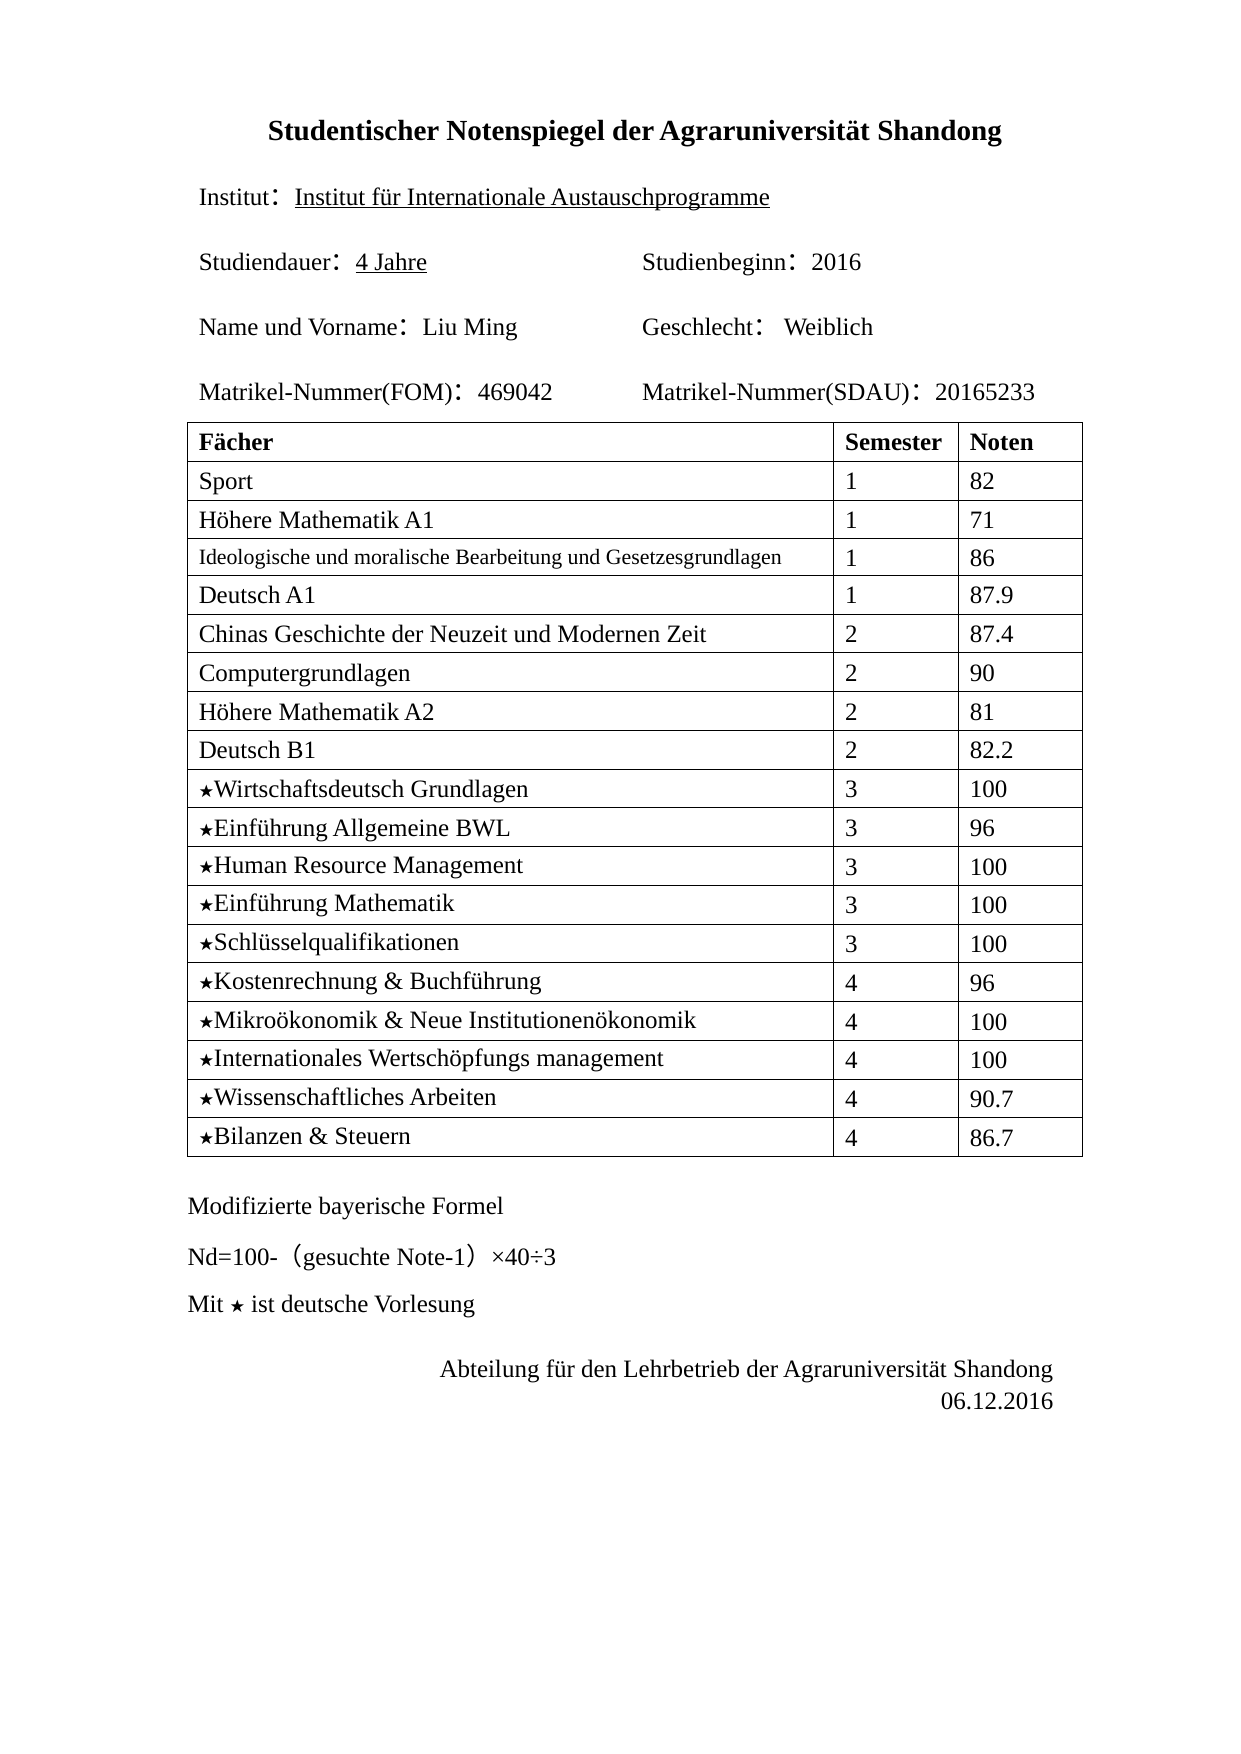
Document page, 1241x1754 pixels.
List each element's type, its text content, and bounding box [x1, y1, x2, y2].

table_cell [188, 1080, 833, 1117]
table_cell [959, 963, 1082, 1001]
text Nd=100-（gesuchte Note-1）×40÷3 [187, 1222, 1053, 1287]
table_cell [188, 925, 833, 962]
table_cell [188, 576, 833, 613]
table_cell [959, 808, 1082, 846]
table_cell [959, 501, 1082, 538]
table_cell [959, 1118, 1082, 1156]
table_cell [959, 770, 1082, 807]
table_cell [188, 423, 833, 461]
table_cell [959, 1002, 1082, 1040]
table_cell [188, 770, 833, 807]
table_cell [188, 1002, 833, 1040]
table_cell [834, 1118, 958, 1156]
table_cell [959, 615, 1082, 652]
text 06.12.2016 [187, 1384, 1053, 1417]
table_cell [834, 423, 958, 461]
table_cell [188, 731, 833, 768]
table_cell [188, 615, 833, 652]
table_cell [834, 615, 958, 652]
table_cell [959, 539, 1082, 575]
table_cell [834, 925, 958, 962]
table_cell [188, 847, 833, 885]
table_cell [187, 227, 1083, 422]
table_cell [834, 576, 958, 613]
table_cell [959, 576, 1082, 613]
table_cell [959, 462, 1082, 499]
text Modifizierte bayerische Formel [187, 1189, 1053, 1222]
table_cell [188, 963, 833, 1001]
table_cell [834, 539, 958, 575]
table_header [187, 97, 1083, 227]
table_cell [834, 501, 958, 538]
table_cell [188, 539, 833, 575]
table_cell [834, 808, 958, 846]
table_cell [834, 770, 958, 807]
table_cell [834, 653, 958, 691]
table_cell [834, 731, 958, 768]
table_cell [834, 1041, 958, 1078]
text Abteilung für den Lehrbetrieb der Agraruniversität Shandong [395, 1352, 1053, 1384]
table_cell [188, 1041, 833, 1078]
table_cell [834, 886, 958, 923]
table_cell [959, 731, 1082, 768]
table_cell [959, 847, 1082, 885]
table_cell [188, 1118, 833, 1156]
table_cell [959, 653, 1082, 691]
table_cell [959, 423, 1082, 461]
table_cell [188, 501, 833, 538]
text Mit ★ ist deutsche Vorlesung [187, 1287, 1053, 1319]
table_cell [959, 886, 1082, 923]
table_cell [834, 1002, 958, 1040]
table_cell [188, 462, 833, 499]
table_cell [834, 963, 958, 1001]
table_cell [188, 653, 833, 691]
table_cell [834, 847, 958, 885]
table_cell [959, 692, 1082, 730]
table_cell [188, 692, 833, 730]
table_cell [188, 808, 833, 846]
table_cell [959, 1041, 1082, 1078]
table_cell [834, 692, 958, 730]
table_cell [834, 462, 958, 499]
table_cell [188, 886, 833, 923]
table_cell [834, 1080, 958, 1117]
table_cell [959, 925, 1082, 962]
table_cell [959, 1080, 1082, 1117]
